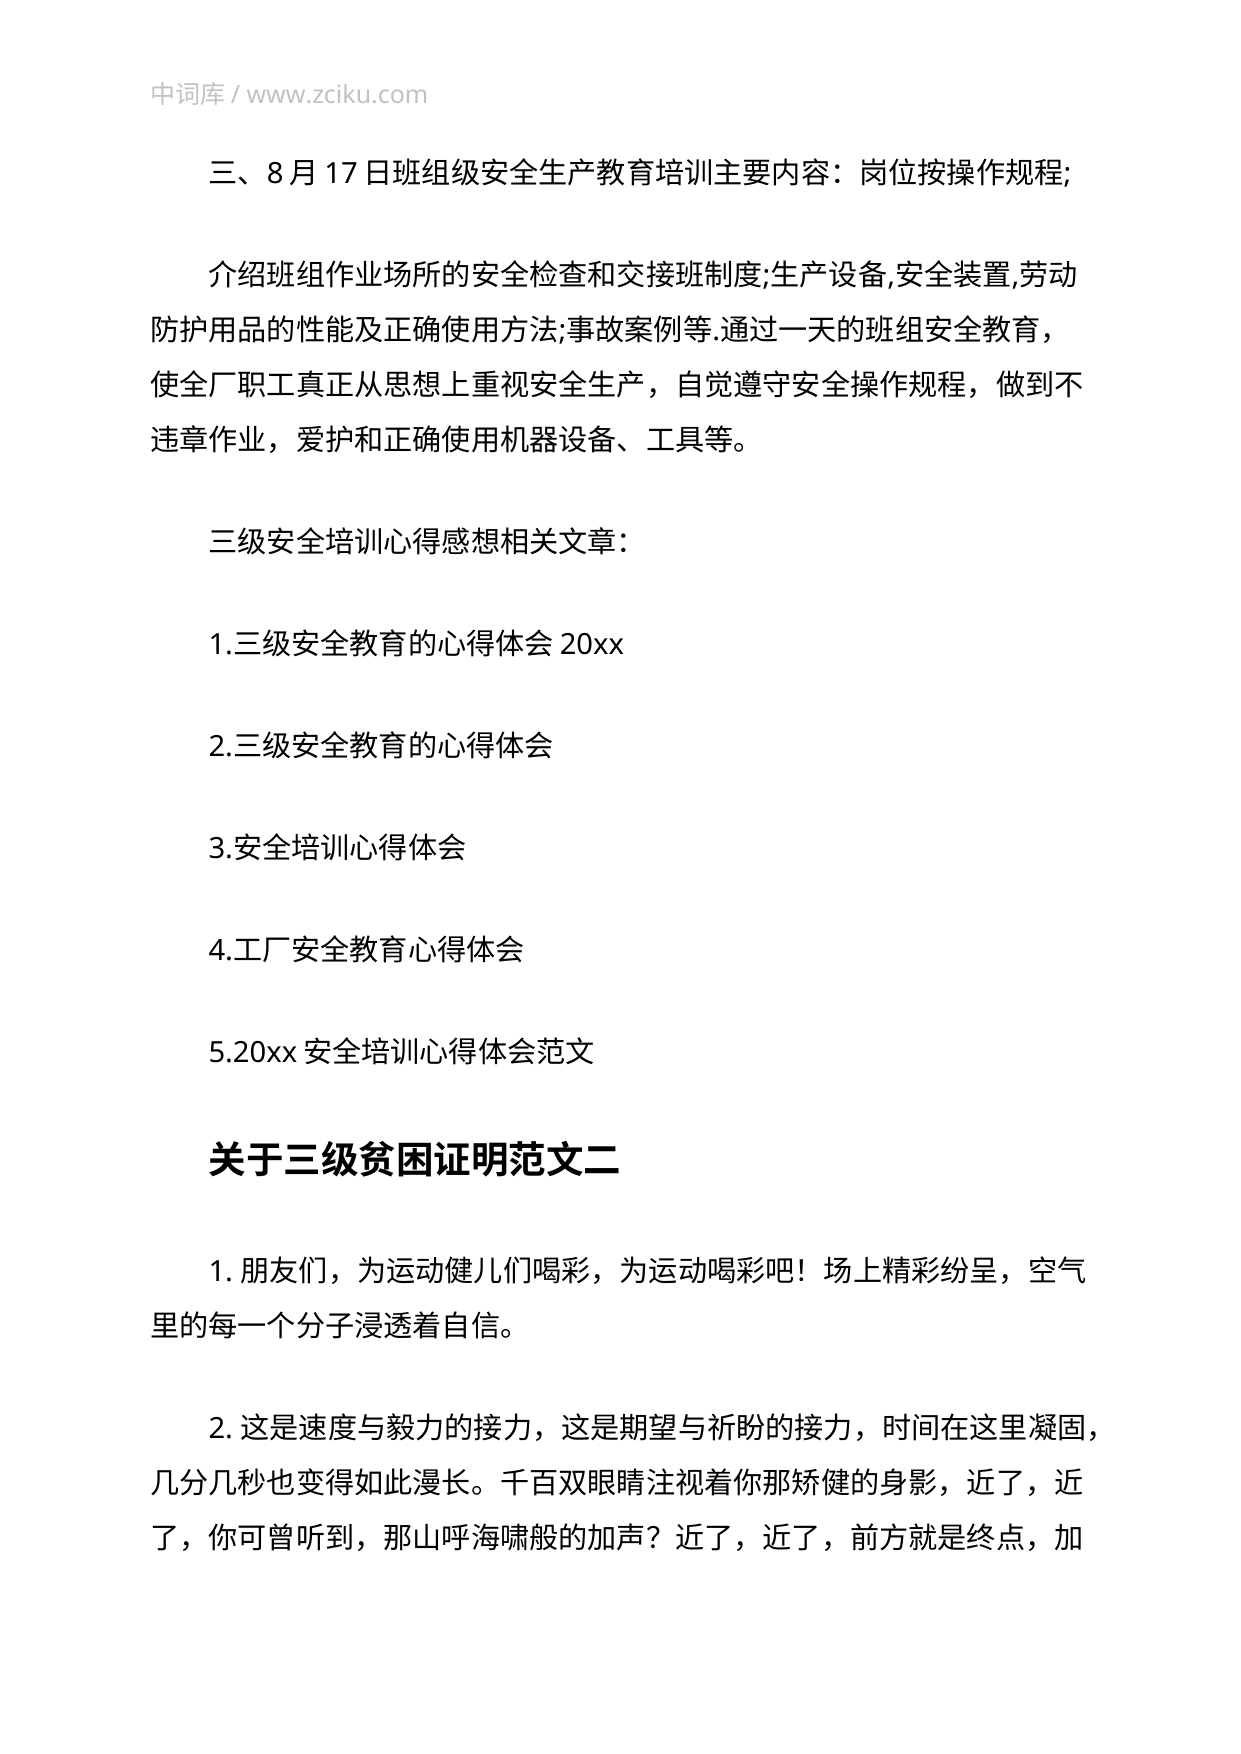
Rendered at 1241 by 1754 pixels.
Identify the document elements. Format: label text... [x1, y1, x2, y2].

text 三、8月17日班组级安全生产教育培训主要内容：岗位按操作规程; [150, 150, 1090, 192]
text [150, 1404, 1090, 1557]
text 5.20xx安全培训心得体会范文 [150, 1028, 1090, 1071]
text 4.工厂安全教育心得体会 [150, 926, 1090, 969]
text 关于三级贫困证明范文二 [150, 1130, 1090, 1184]
text 介绍班组作业场所的安全检查和交接班制度;生产设备,安全装置,劳动防护用品的性能及正确使用方法;事故案例等.通过一天的班组安全教育，使全厂职工真正从思想上重视安全生产，自觉遵守安全操作规程，做到不违章作业，爱护和正确使用机器设备、工具等。 [150, 252, 1090, 459]
text 2.三级安全教育的心得体会 [150, 722, 1090, 765]
text 1.三级安全教育的心得体会20xx [150, 620, 1090, 663]
text 3.安全培训心得体会 [150, 824, 1090, 867]
text 三级安全培训心得感想相关文章： [150, 519, 1090, 561]
text 1. 朋友们，为运动健儿们喝彩，为运动喝彩吧！场上精彩纷呈，空气里的每一个分子浸透着自信。 [150, 1248, 1090, 1345]
